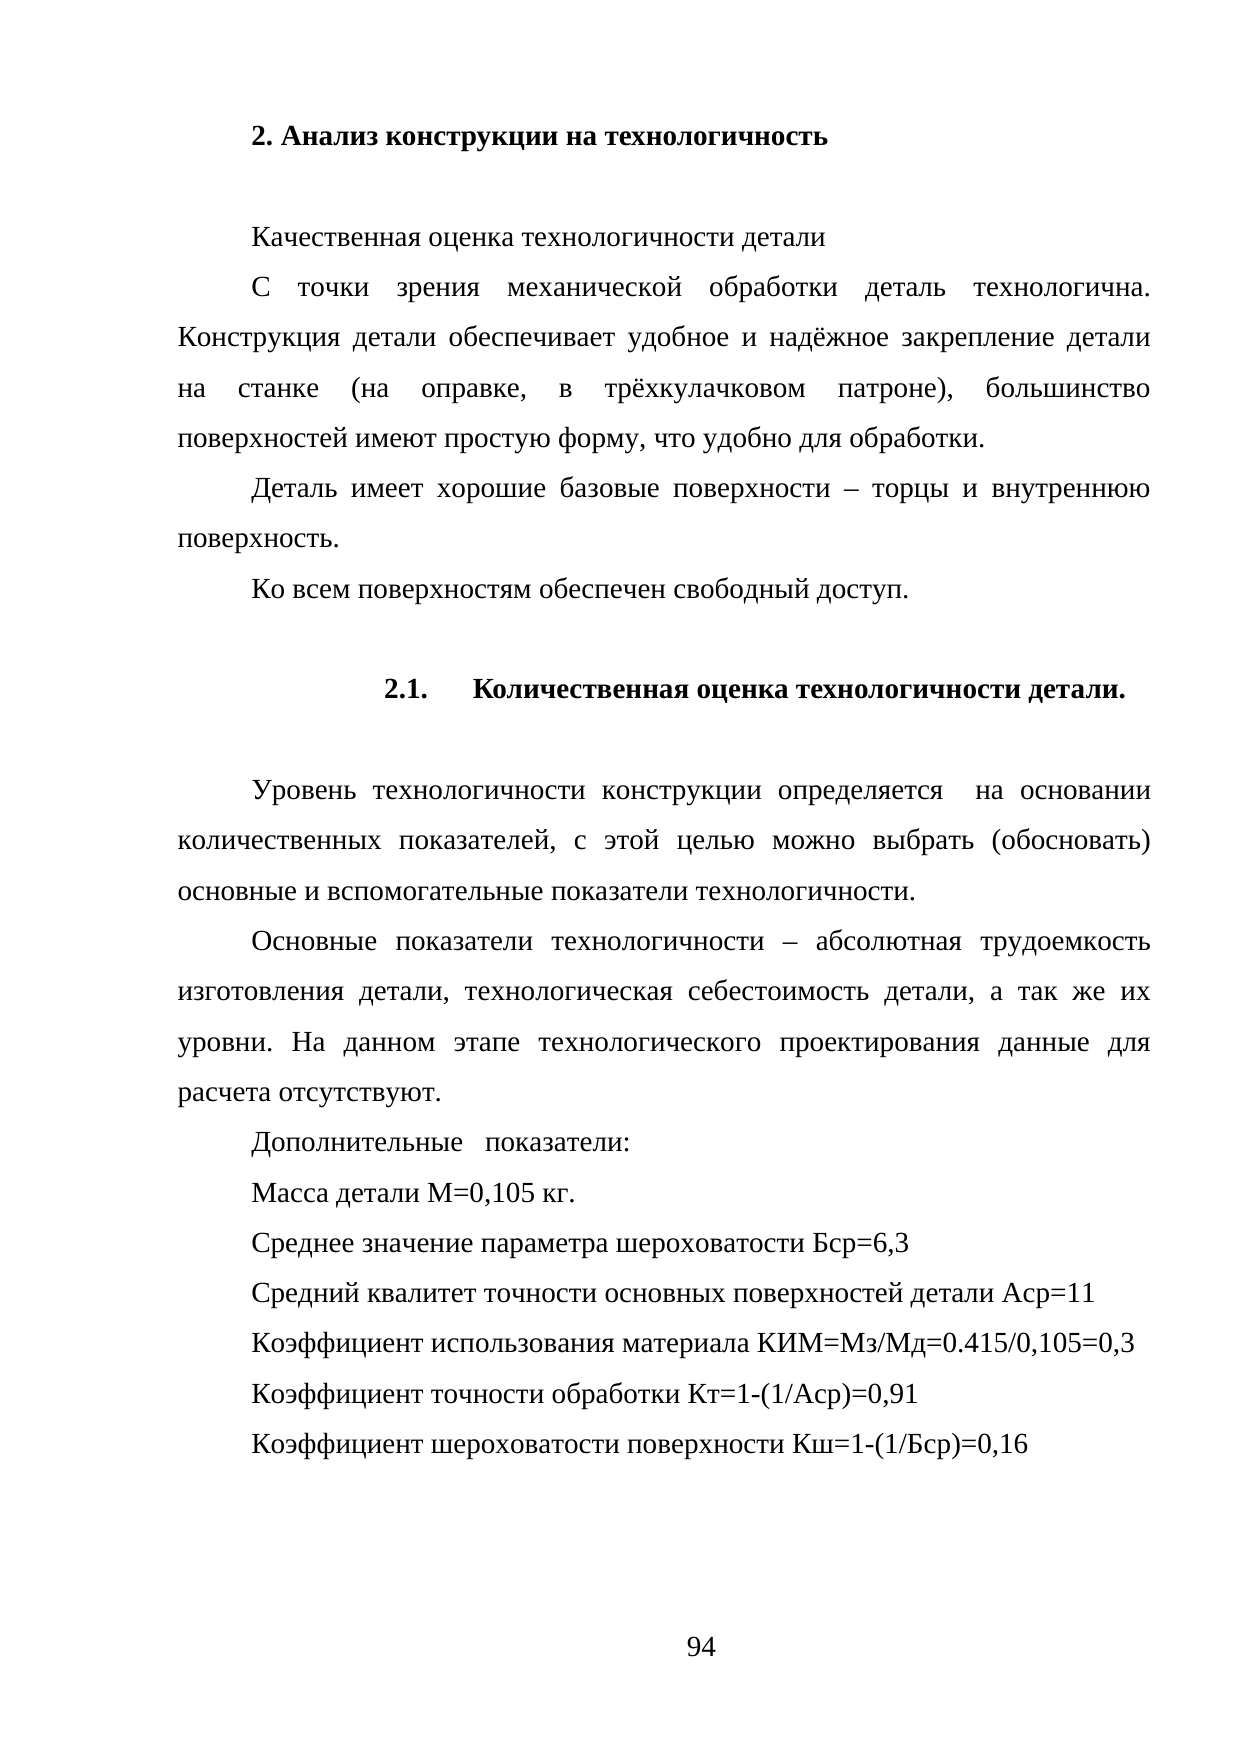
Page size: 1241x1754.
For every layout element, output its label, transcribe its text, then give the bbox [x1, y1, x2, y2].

list Анализ конструкции на технологичность [177, 118, 1152, 152]
text С точки зрения механической обработки деталь технологична. Конструкция детали обеспечивает удобное и надёжное закрепление детали на станке (на оправке, в трёхкулачковом патроне), большинство поверхностей имеют простую форму, что удобно для обработки. [177, 269, 1152, 453]
list Количественная оценка технологичности детали. [310, 672, 1152, 705]
text Масса детали М=0,105 кг. [177, 1175, 1152, 1208]
text Среднее значение параметра шероховатости Бср=6,3 [177, 1225, 1152, 1258]
text Коэффициент точности обработки Кт=1-(1/Аср)=0,91 [177, 1376, 1152, 1409]
text Средний квалитет точности основных поверхностей детали Аср=11 [177, 1275, 1152, 1309]
text Качественная оценка технологичности детали [177, 219, 1152, 252]
text Ко всем поверхностям обеспечен свободный доступ. [177, 571, 1152, 604]
text Деталь имеет хорошие базовые поверхности – торцы и внутреннюю поверхность. [177, 470, 1152, 554]
text Коэффициент использования материала КИМ=Мз/Мд=0.415/0,105=0,3 [177, 1326, 1152, 1359]
text Коэффициент шероховатости поверхности Кш=1-(1/Бср)=0,16 [177, 1426, 1152, 1460]
text Уровень технологичности конструкции определяется на основании количественных показателей, с этой целью можно выбрать (обосновать) основные и вспомогательные показатели технологичности. [177, 772, 1152, 906]
text Дополнительные показатели: [177, 1124, 1152, 1158]
text Основные показатели технологичности – абсолютная трудоемкость изготовления детали, технологическая себестоимость детали, а так же их уровни. На данном этапе технологического проектирования данные для расчета отсутствуют. [177, 923, 1152, 1108]
